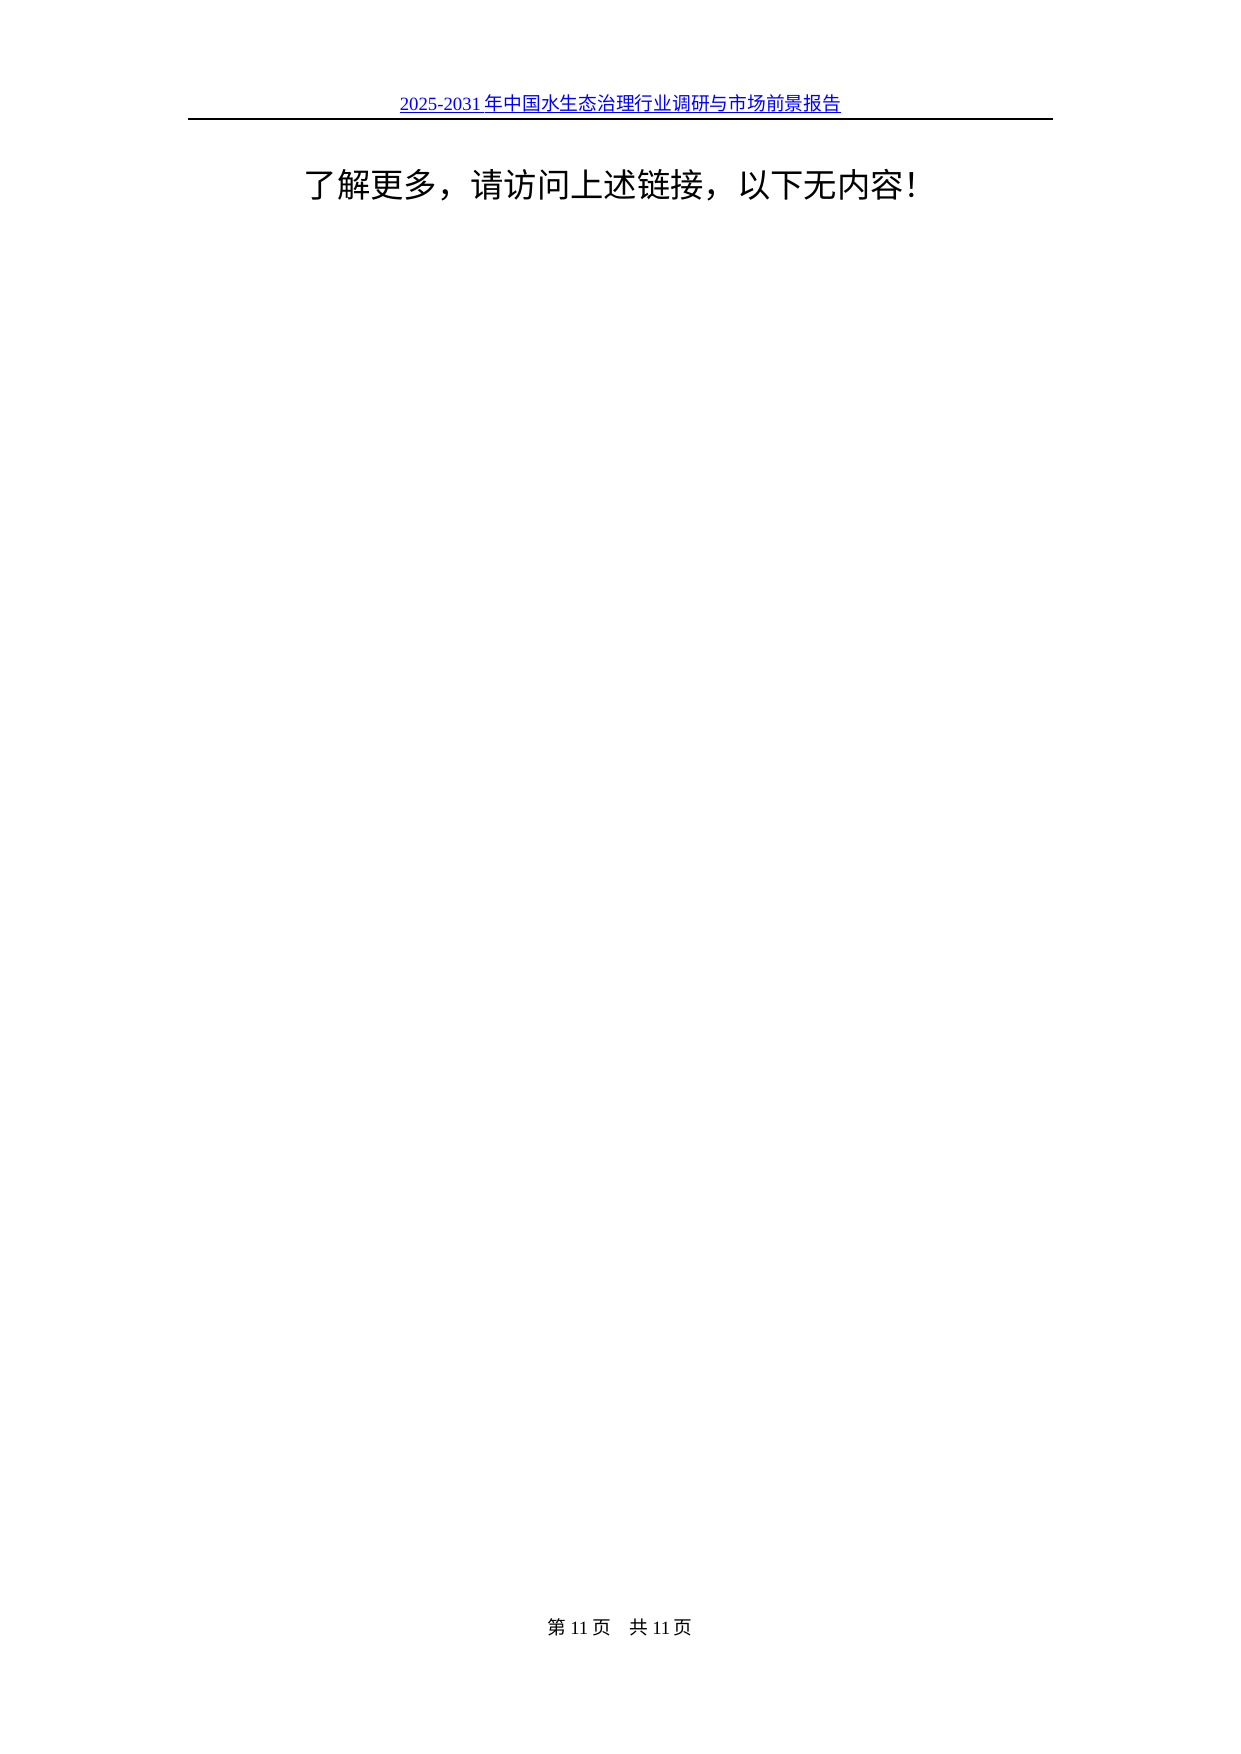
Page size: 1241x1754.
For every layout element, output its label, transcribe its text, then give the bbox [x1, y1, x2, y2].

title 了解更多，请访问上述链接，以下无内容！ [187, 150, 1053, 215]
